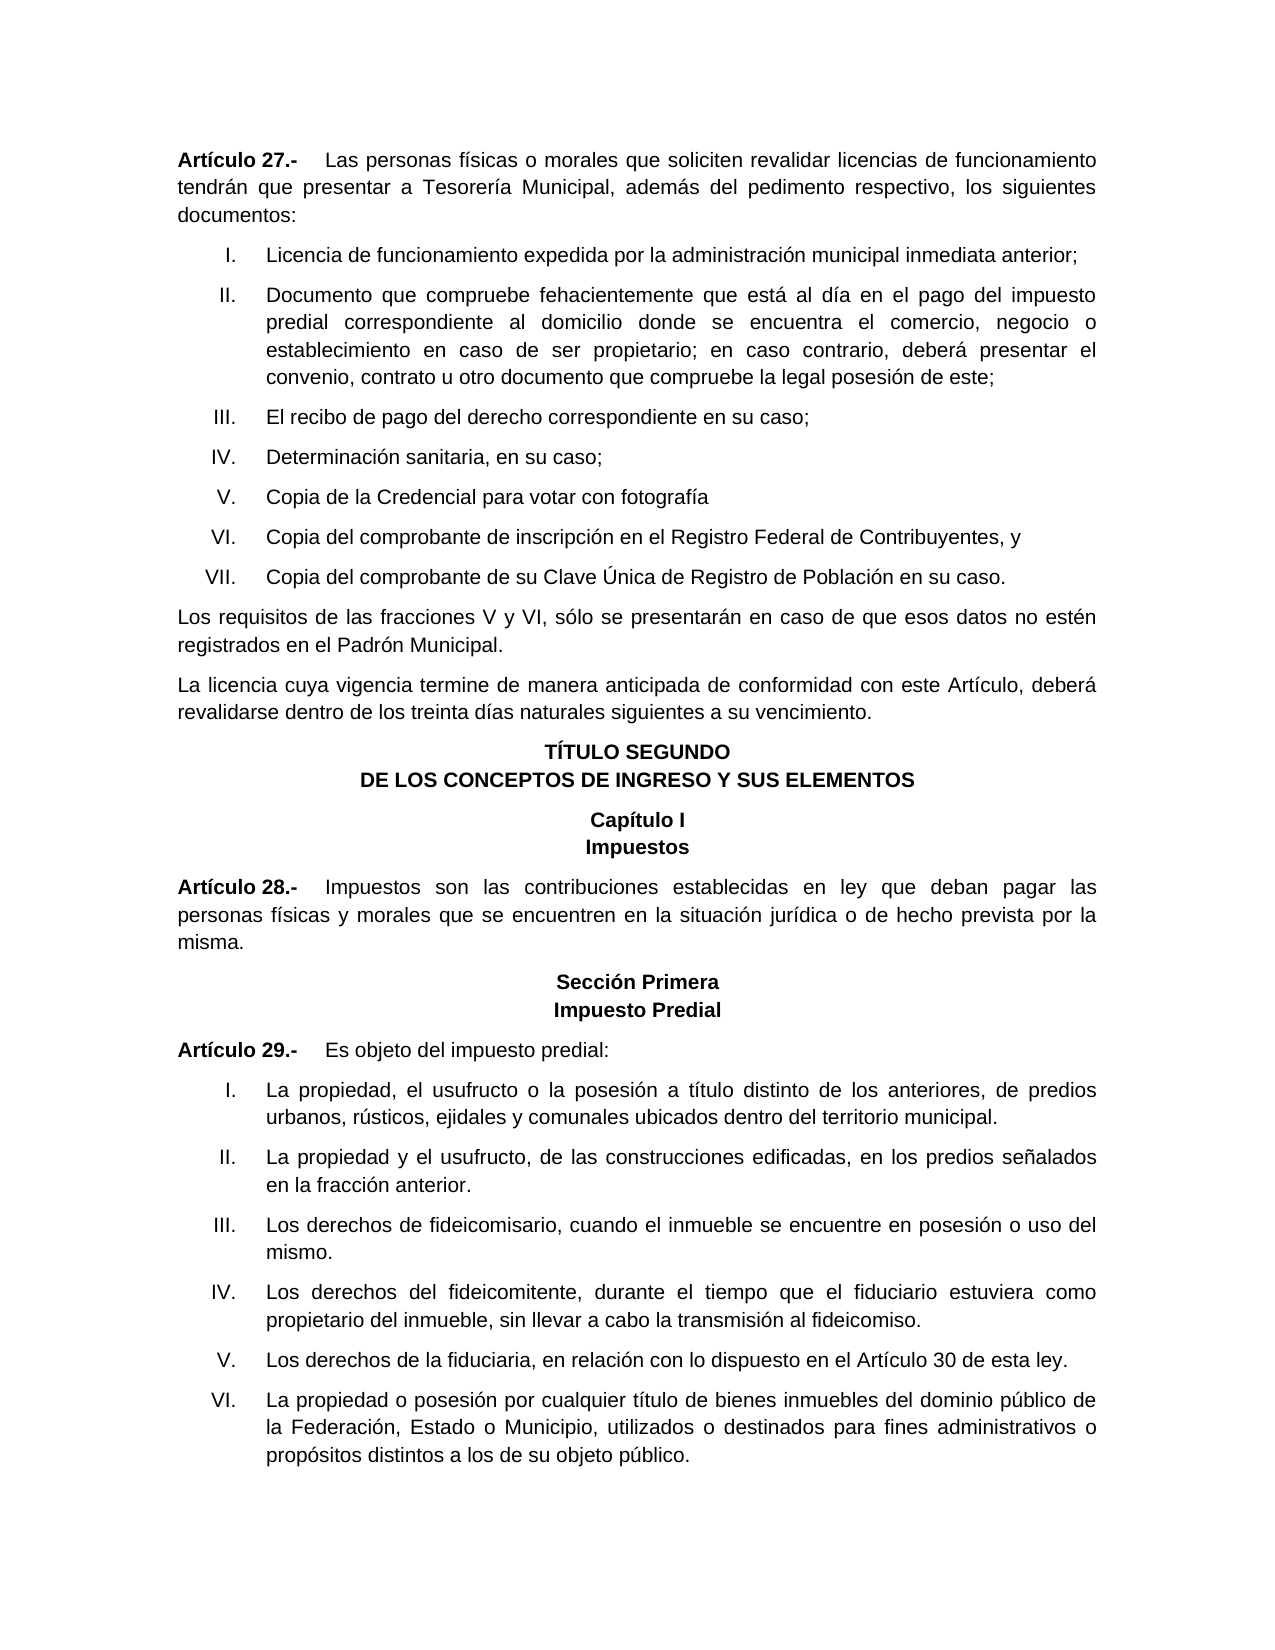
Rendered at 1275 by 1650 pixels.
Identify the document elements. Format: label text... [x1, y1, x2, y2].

list Copia del comprobante de inscripción en el Registro Federal de Contribuyentes, y [236, 525, 1098, 549]
list Licencia de funcionamiento expedida por la administración municipal inmediata anterior; [236, 243, 1098, 267]
list La propiedad o posesión por cualquier título de bienes inmuebles del dominio público de la Federación, Estado o Municipio, utilizados o destinados para fines administrativos o propósitos distintos a los de su objeto público. [236, 1388, 1098, 1467]
list El recibo de pago del derecho correspondiente en su caso; [236, 405, 1098, 429]
text La licencia cuya vigencia termine de manera anticipada de conformidad con este Artículo, deberá revalidarse dentro de los treinta días naturales siguientes a su vencimiento. [177, 673, 1098, 724]
text Sección Primera [177, 970, 1098, 994]
text Impuestos [177, 835, 1098, 859]
list La propiedad y el usufructo, de las construcciones edificadas, en los predios señalados en la fracción anterior. [236, 1145, 1098, 1197]
text Capítulo I [177, 808, 1098, 832]
text Impuesto Predial [177, 998, 1098, 1022]
list La propiedad, el usufructo o la posesión a título distinto de los anteriores, de predios urbanos, rústicos, ejidales y comunales ubicados dentro del territorio municipal. [236, 1078, 1098, 1129]
list Los derechos del fideicomitente, durante el tiempo que el fiduciario estuviera como propietario del inmueble, sin llevar a cabo la transmisión al fideicomiso. [236, 1280, 1098, 1332]
list Es objeto del impuesto predial: [177, 1038, 1098, 1062]
list Copia del comprobante de su Clave Única de Registro de Población en su caso. [236, 565, 1098, 589]
text TÍTULO SEGUNDO [177, 740, 1098, 764]
text Los requisitos de las fracciones V y VI, sólo se presentarán en caso de que esos datos no estén registrados en el Padrón Municipal. [177, 605, 1098, 657]
list Las personas físicas o morales que soliciten revalidar licencias de funcionamiento tendrán que presentar a Tesorería Municipal, además del pedimento respectivo, los siguientes documentos: [177, 148, 1098, 227]
text DE LOS CONCEPTOS DE INGRESO Y SUS ELEMENTOS [177, 768, 1098, 792]
list Determinación sanitaria, en su caso; [236, 445, 1098, 469]
list Los derechos de la fiduciaria, en relación con lo dispuesto en el Artículo 30 de esta ley. [236, 1348, 1098, 1372]
list Los derechos de fideicomisario, cuando el inmueble se encuentre en posesión o uso del mismo. [236, 1213, 1098, 1264]
list Impuestos son las contribuciones establecidas en ley que deban pagar las personas físicas y morales que se encuentren en la situación jurídica o de hecho prevista por la misma. [177, 875, 1098, 954]
list Copia de la Credencial para votar con fotografía [236, 485, 1098, 509]
list Documento que compruebe fehacientemente que está al día en el pago del impuesto predial correspondiente al domicilio donde se encuentra el comercio, negocio o establecimiento en caso de ser propietario; en caso contrario, deberá presentar el convenio, contrato u otro documento que compruebe la legal posesión de este; [236, 283, 1098, 389]
